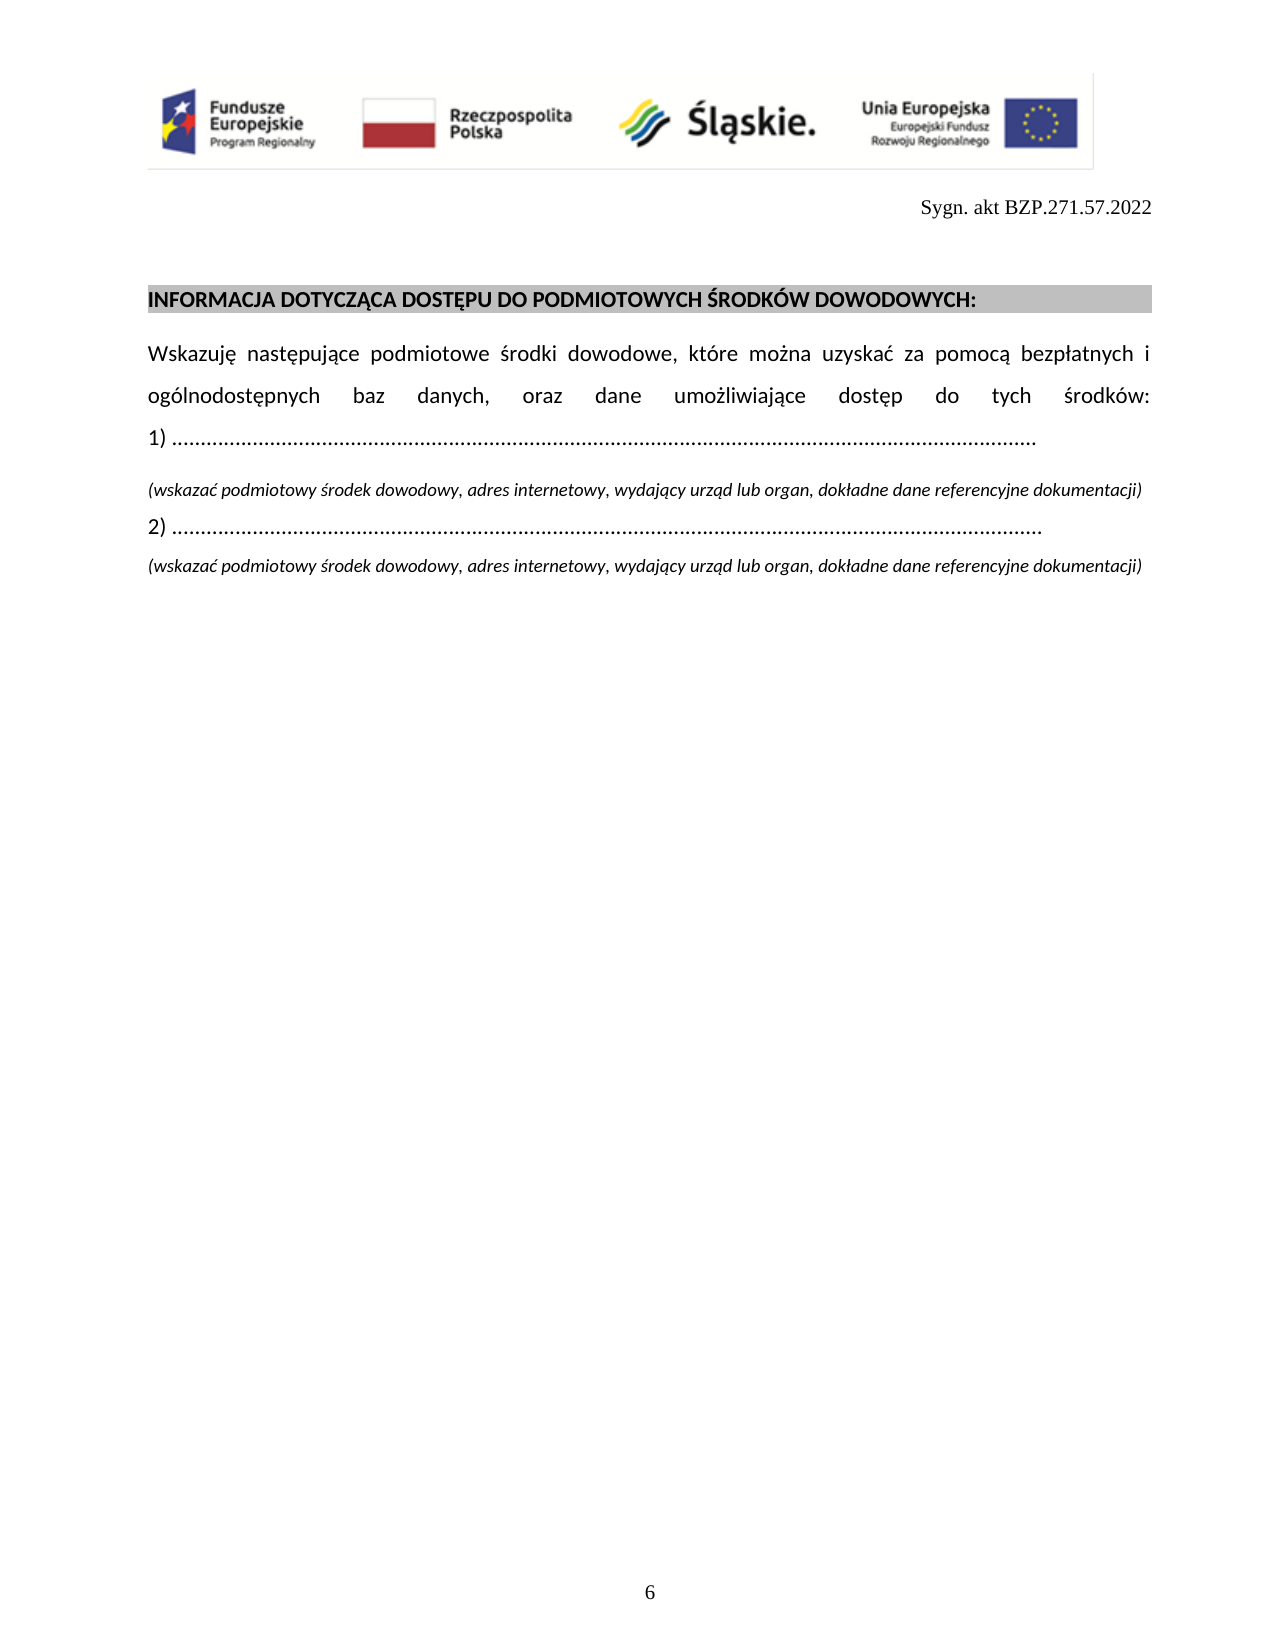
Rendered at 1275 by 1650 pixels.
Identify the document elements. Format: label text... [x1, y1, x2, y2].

picture [147, 73, 1095, 171]
text (wskazać podmiotowy środek dowodowy, adres internetowy, wydający urząd lub organ, dokładne dane referencyjne dokumentacji) [148, 554, 1152, 577]
text Wskazuję następujące podmiotowe środki dowodowe, które można uzyskać za pomocą bezpłatnych i ogólnodostępnych baz danych, oraz dane umożliwiające dostęp do tych środków: 1) ...................................................................................................................................................... [148, 339, 1152, 451]
text (wskazać podmiotowy środek dowodowy, adres internetowy, wydający urząd lub organ, dokładne dane referencyjne dokumentacji) [148, 478, 1152, 501]
text INFORMACJA DOTYCZĄCA DOSTĘPU DO PODMIOTOWYCH ŚRODKÓW DOWODOWYCH: [148, 285, 1152, 313]
text 2) ....................................................................................................................................................... [148, 512, 1152, 540]
